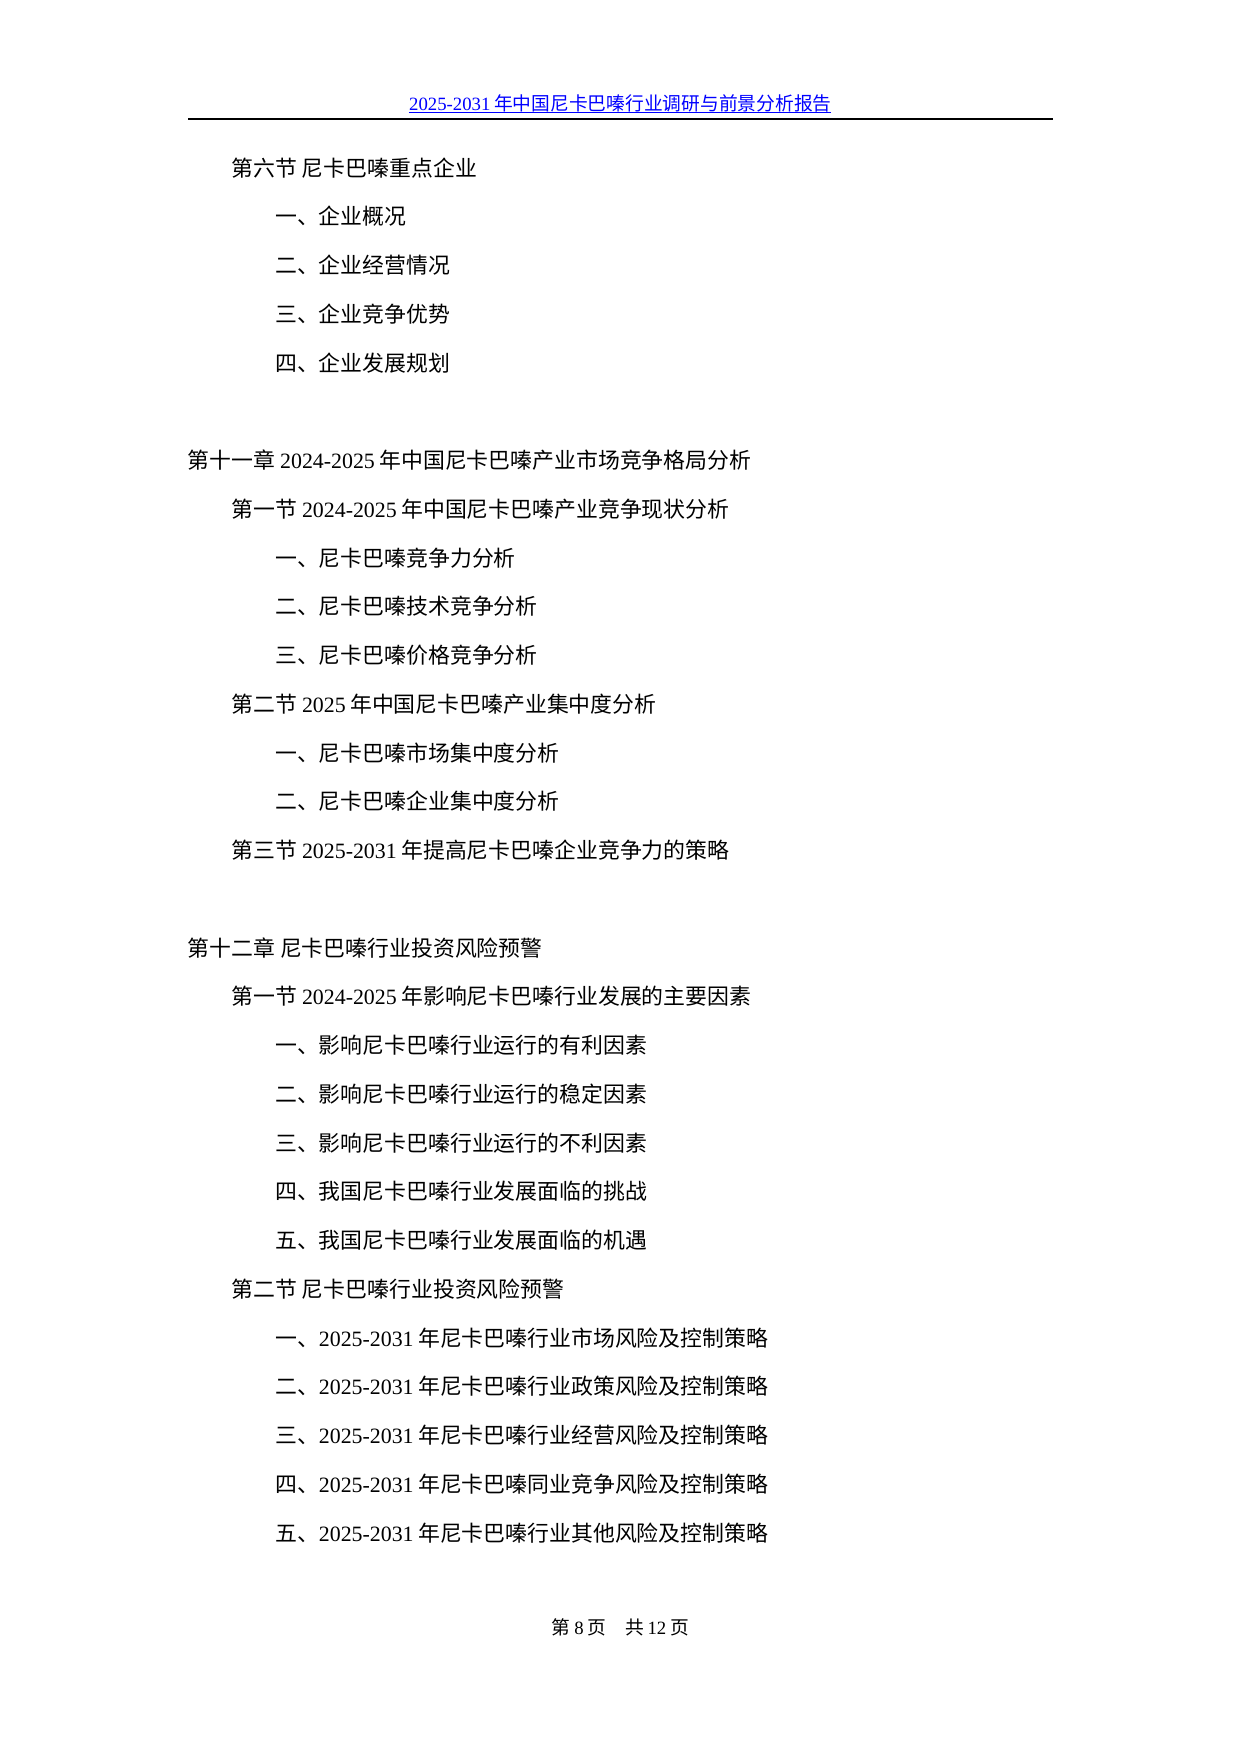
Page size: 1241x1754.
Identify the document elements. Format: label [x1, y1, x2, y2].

text [187, 150, 1053, 1548]
